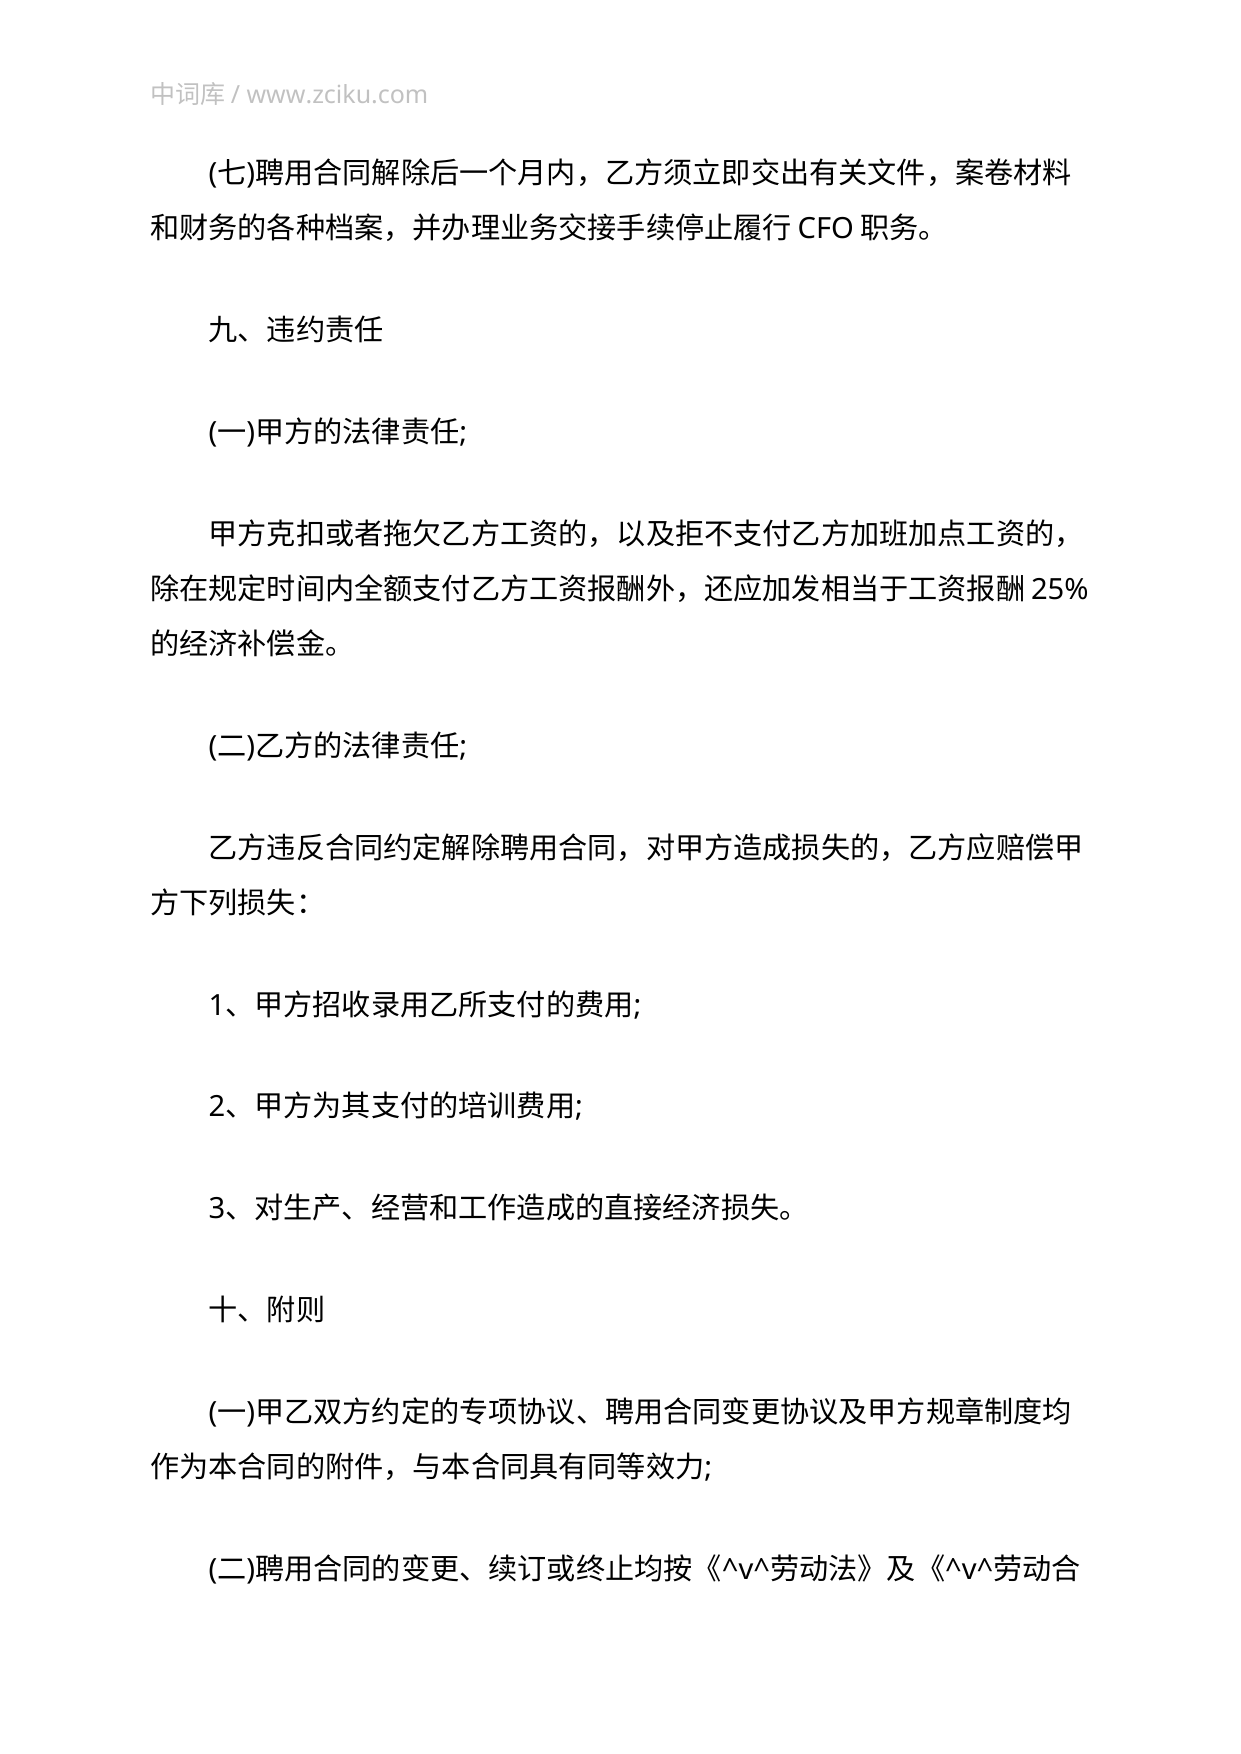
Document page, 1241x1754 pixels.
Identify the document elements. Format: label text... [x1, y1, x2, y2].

text (二)乙方的法律责任; [150, 722, 1090, 765]
text (七)聘用合同解除后一个月内，乙方须立即交出有关文件，案卷材料和财务的各种档案，并办理业务交接手续停止履行CFO职务。 [150, 150, 1090, 247]
text (一)甲乙双方约定的专项协议、聘用合同变更协议及甲方规章制度均作为本合同的附件，与本合同具有同等效力; [150, 1389, 1090, 1486]
text 3、对生产、经营和工作造成的直接经济损失。 [150, 1185, 1090, 1227]
text 2、甲方为其支付的培训费用; [150, 1083, 1090, 1125]
text 1、甲方招收录用乙所支付的费用; [150, 981, 1090, 1023]
text (一)甲方的法律责任; [150, 409, 1090, 451]
text 甲方克扣或者拖欠乙方工资的，以及拒不支付乙方加班加点工资的，除在规定时间内全额支付乙方工资报酬外，还应加发相当于工资报酬25%的经济补偿金。 [150, 511, 1090, 663]
text 九、违约责任 [150, 307, 1090, 349]
text 十、附则 [150, 1287, 1090, 1329]
text 乙方违反合同约定解除聘用合同，对甲方造成损失的，乙方应赔偿甲方下列损失： [150, 824, 1090, 922]
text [150, 1546, 1090, 1588]
